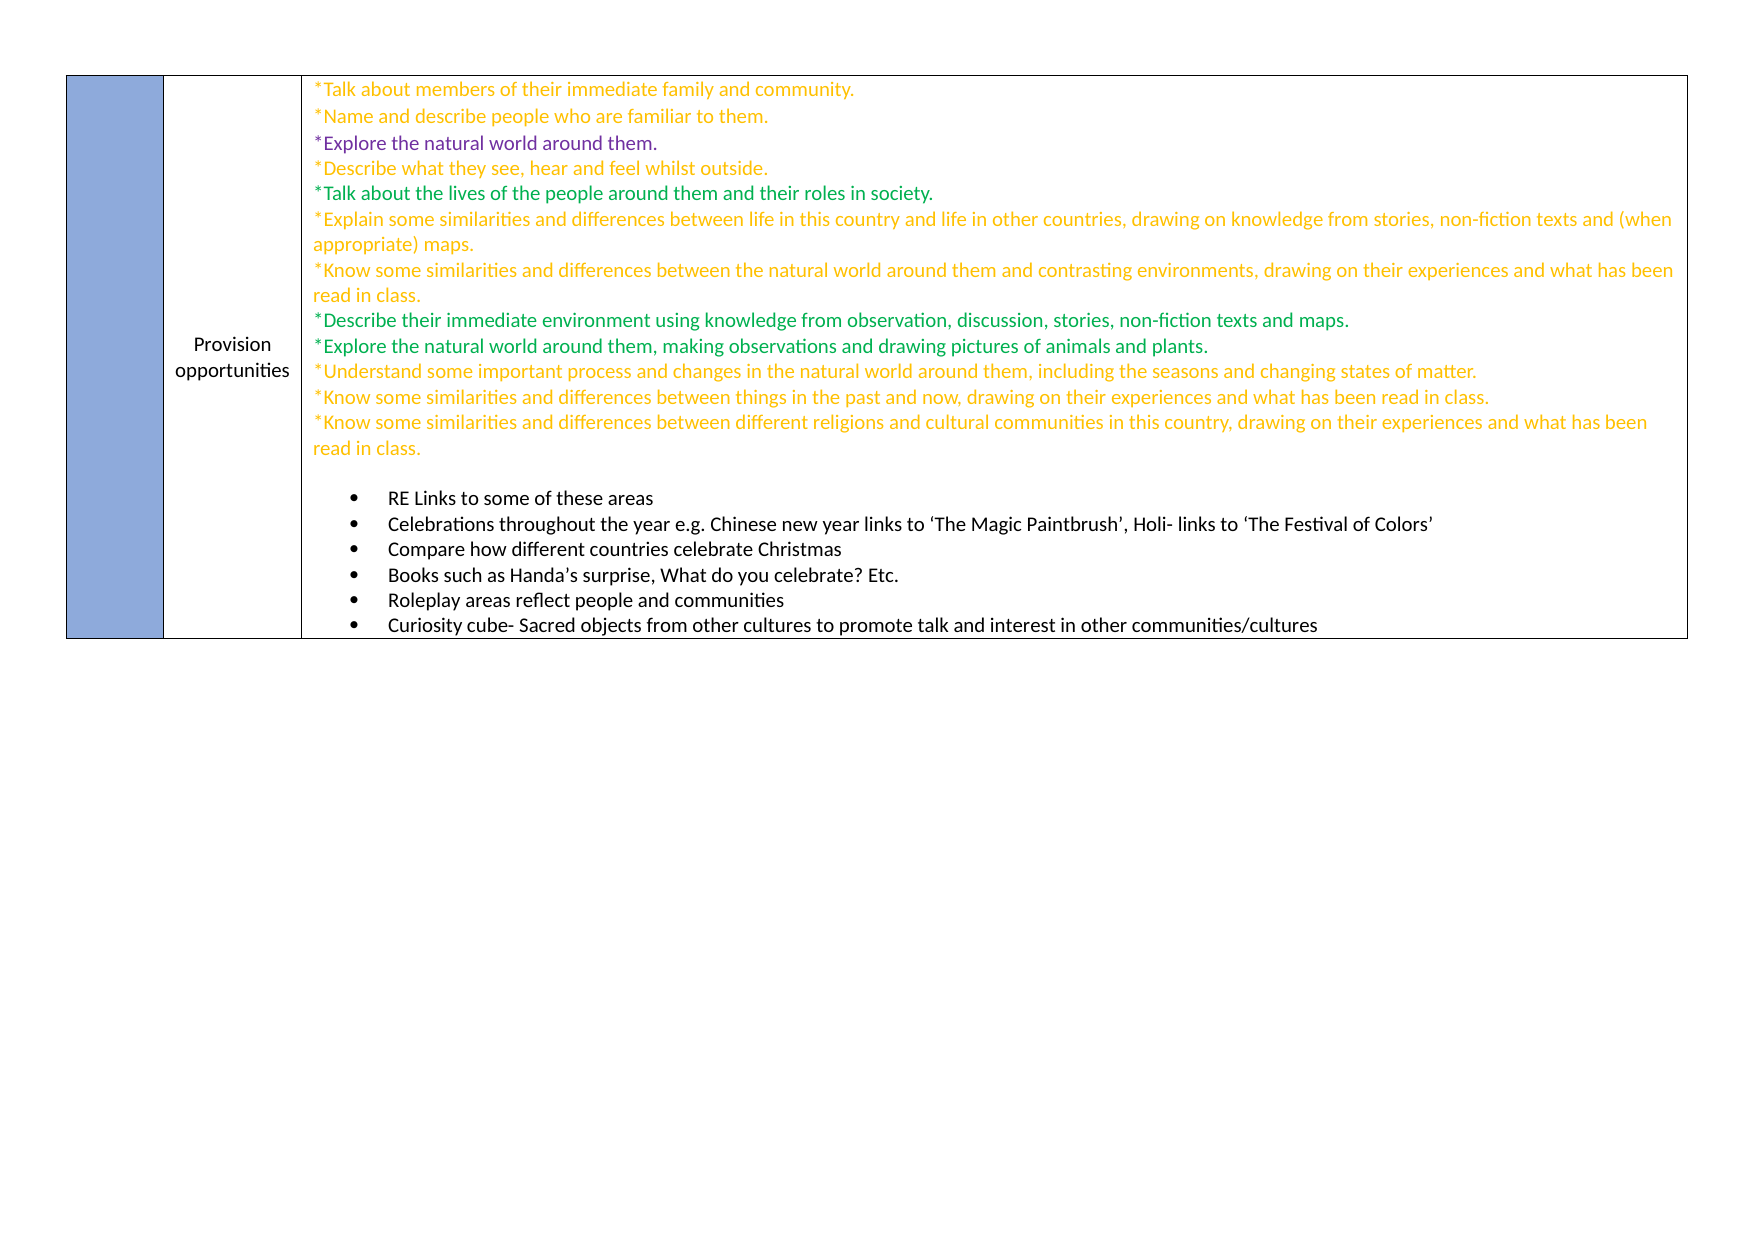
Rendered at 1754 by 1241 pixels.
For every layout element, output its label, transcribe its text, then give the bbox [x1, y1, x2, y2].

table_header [67, 76, 163, 638]
table_cell *Talk about members of their immediate family and community. *Name and describe people who are familiar to them. *Explore the natural world around them. *Describe what they see, hear and feel whilst outside. *Talk about the lives of the people around them and their roles in society. *Explain some similarities and differences between life in this country and life in other countries, drawing on knowledge from stories, non-fiction texts and (when appropriate) maps. *Know some similarities and differences between the natural world around them and contrasting environments, drawing on their experiences and what has been read in class. *Describe their immediate environment using knowledge from observation, discussion, stories, non-fiction texts and maps. *Explore the natural world around them, making observations and drawing pictures of animals and plants. *Understand some important process and changes in the natural world around them, including the seasons and changing states of matter. *Know some similarities and differences between things in the past and now, drawing on their experiences and what has been read in class. *Know some similarities and differences between different religions and cultural communities in this country, drawing on their experiences and what has been read in class. RE Links to some of these areas Celebrations throughout the year e.g. Chinese new year links to ‘The Magic Paintbrush’, Holi- links to ‘The Festival of Colors’ Compare how different countries celebrate Christmas Books such as Handa’s surprise, What do you celebrate? Etc. Roleplay areas reflect people and communities Curiosity cube- Sacred objects from other cultures to promote talk and interest in other communities/cultures [302, 76, 1687, 638]
table_cell Provision opportunities [164, 76, 301, 638]
